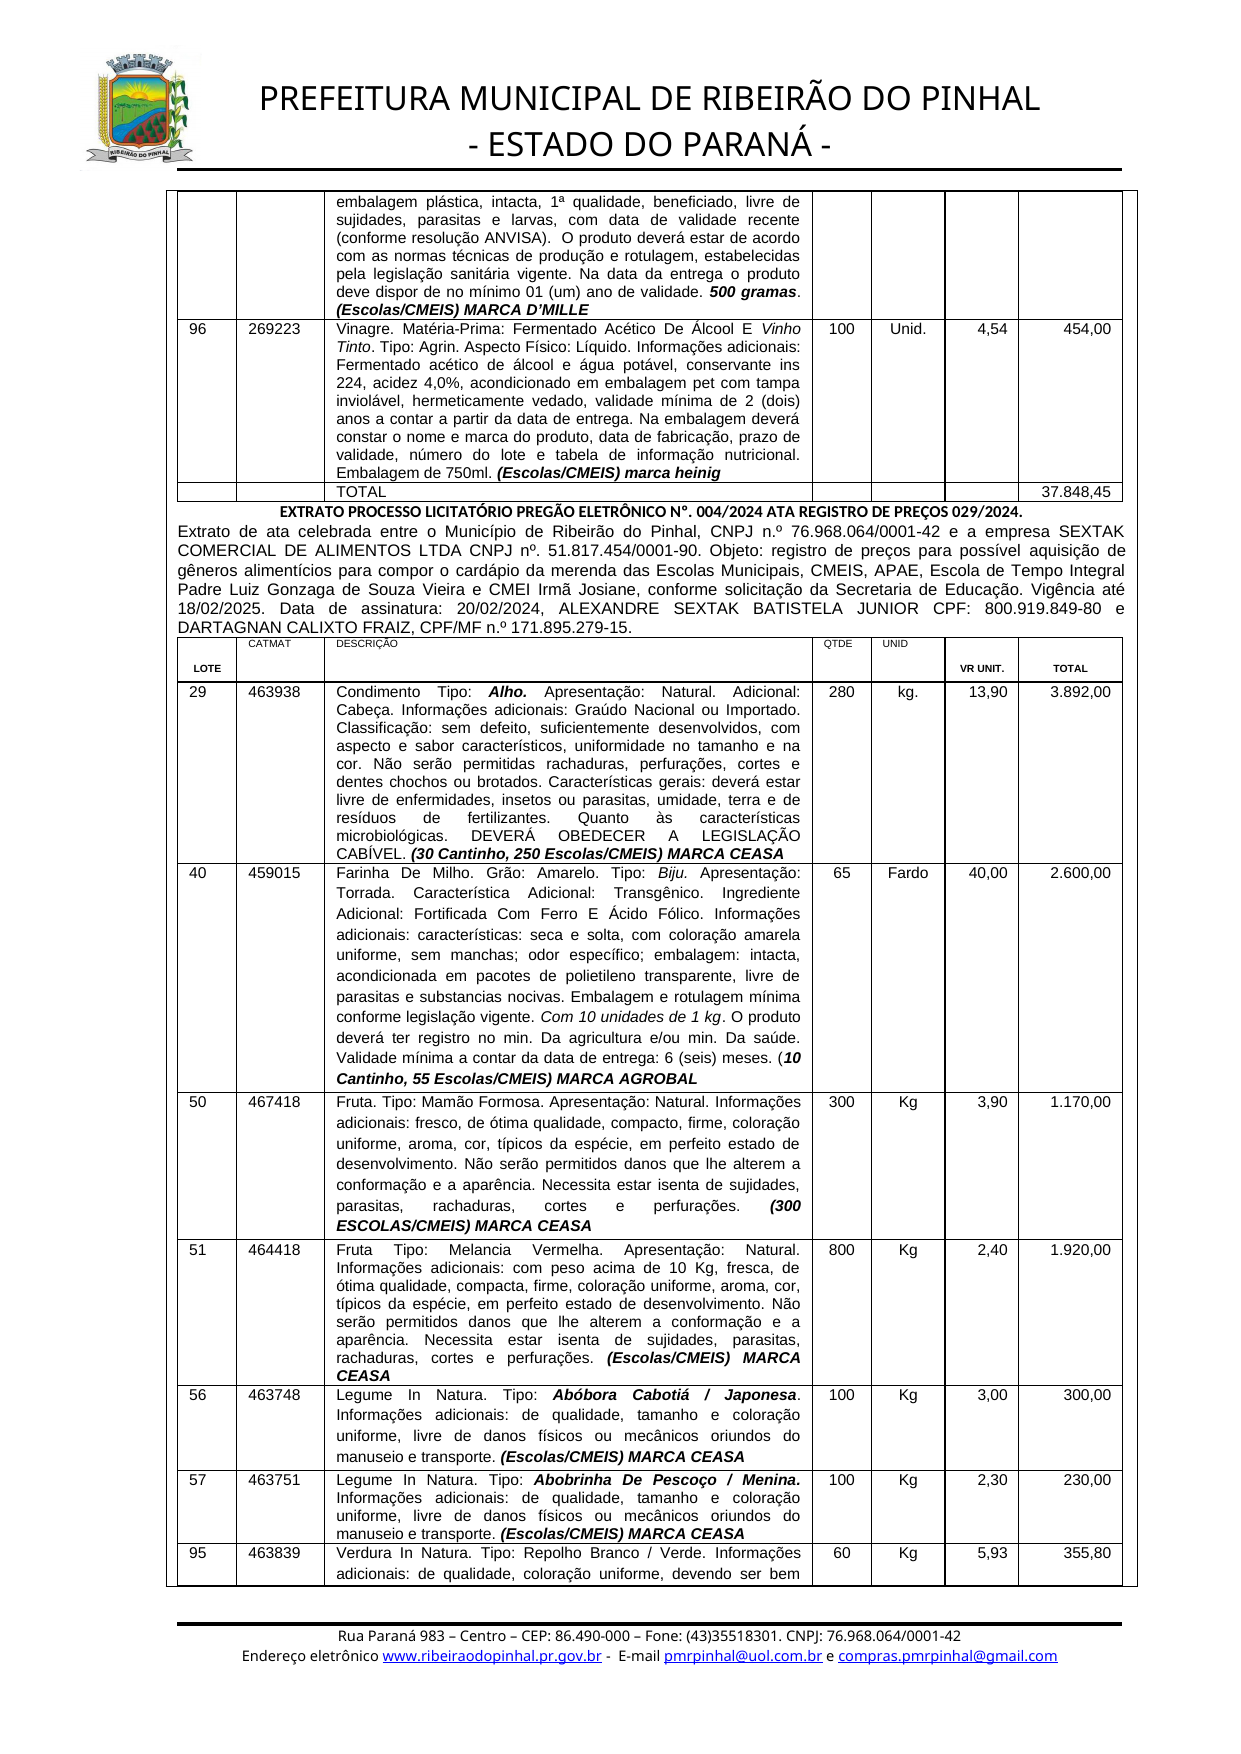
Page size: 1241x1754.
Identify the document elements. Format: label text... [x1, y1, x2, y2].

picture [79, 45, 202, 171]
